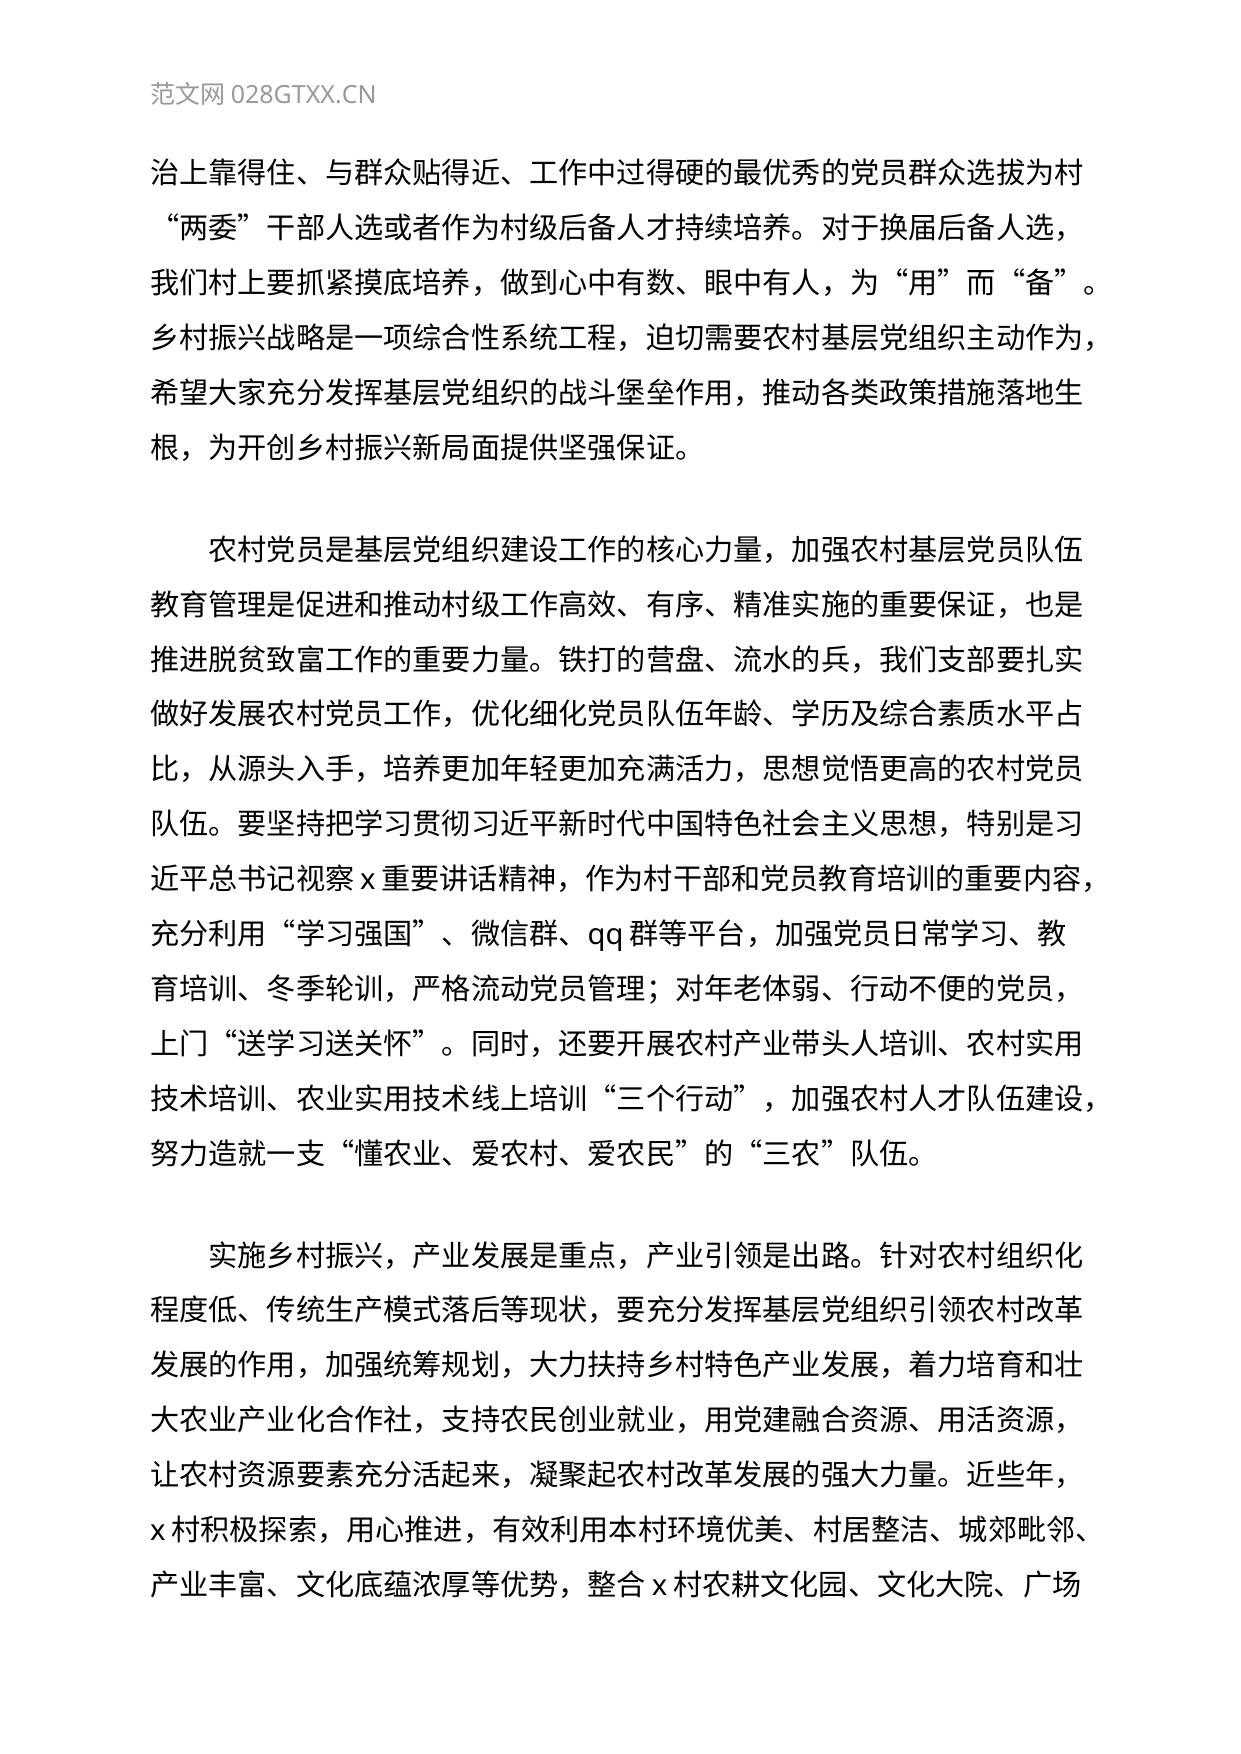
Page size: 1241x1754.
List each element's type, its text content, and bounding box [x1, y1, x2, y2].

text 农村党员是基层党组织建设工作的核心力量，加强农村基层党员队伍教育管理是促进和推动村级工作高效、有序、精准实施的重要保证，也是推进脱贫致富工作的重要力量。铁打的营盘、流水的兵，我们支部要扎实做好发展农村党员工作，优化细化党员队伍年龄、学历及综合素质水平占比，从源头入手，培养更加年轻更加充满活力，思想觉悟更高的农村党员队伍。要坚持把学习贯彻习近平新时代中国特色社会主义思想，特别是习近平总书记视察x重要讲话精神，作为村干部和党员教育培训的重要内容，充分利用“学习强国”、微信群、qq群等平台，加强党员日常学习、教育培训、冬季轮训，严格流动党员管理；对年老体弱、行动不便的党员，上门“送学习送关怀”。同时，还要开展农村产业带头人培训、农村实用技术培训、农业实用技术线上培训“三个行动”，加强农村人才队伍建设，努力造就一支“懂农业、爱农村、爱农民”的“三农”队伍。 [150, 526, 1090, 1173]
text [150, 150, 1090, 467]
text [150, 1232, 1090, 1604]
